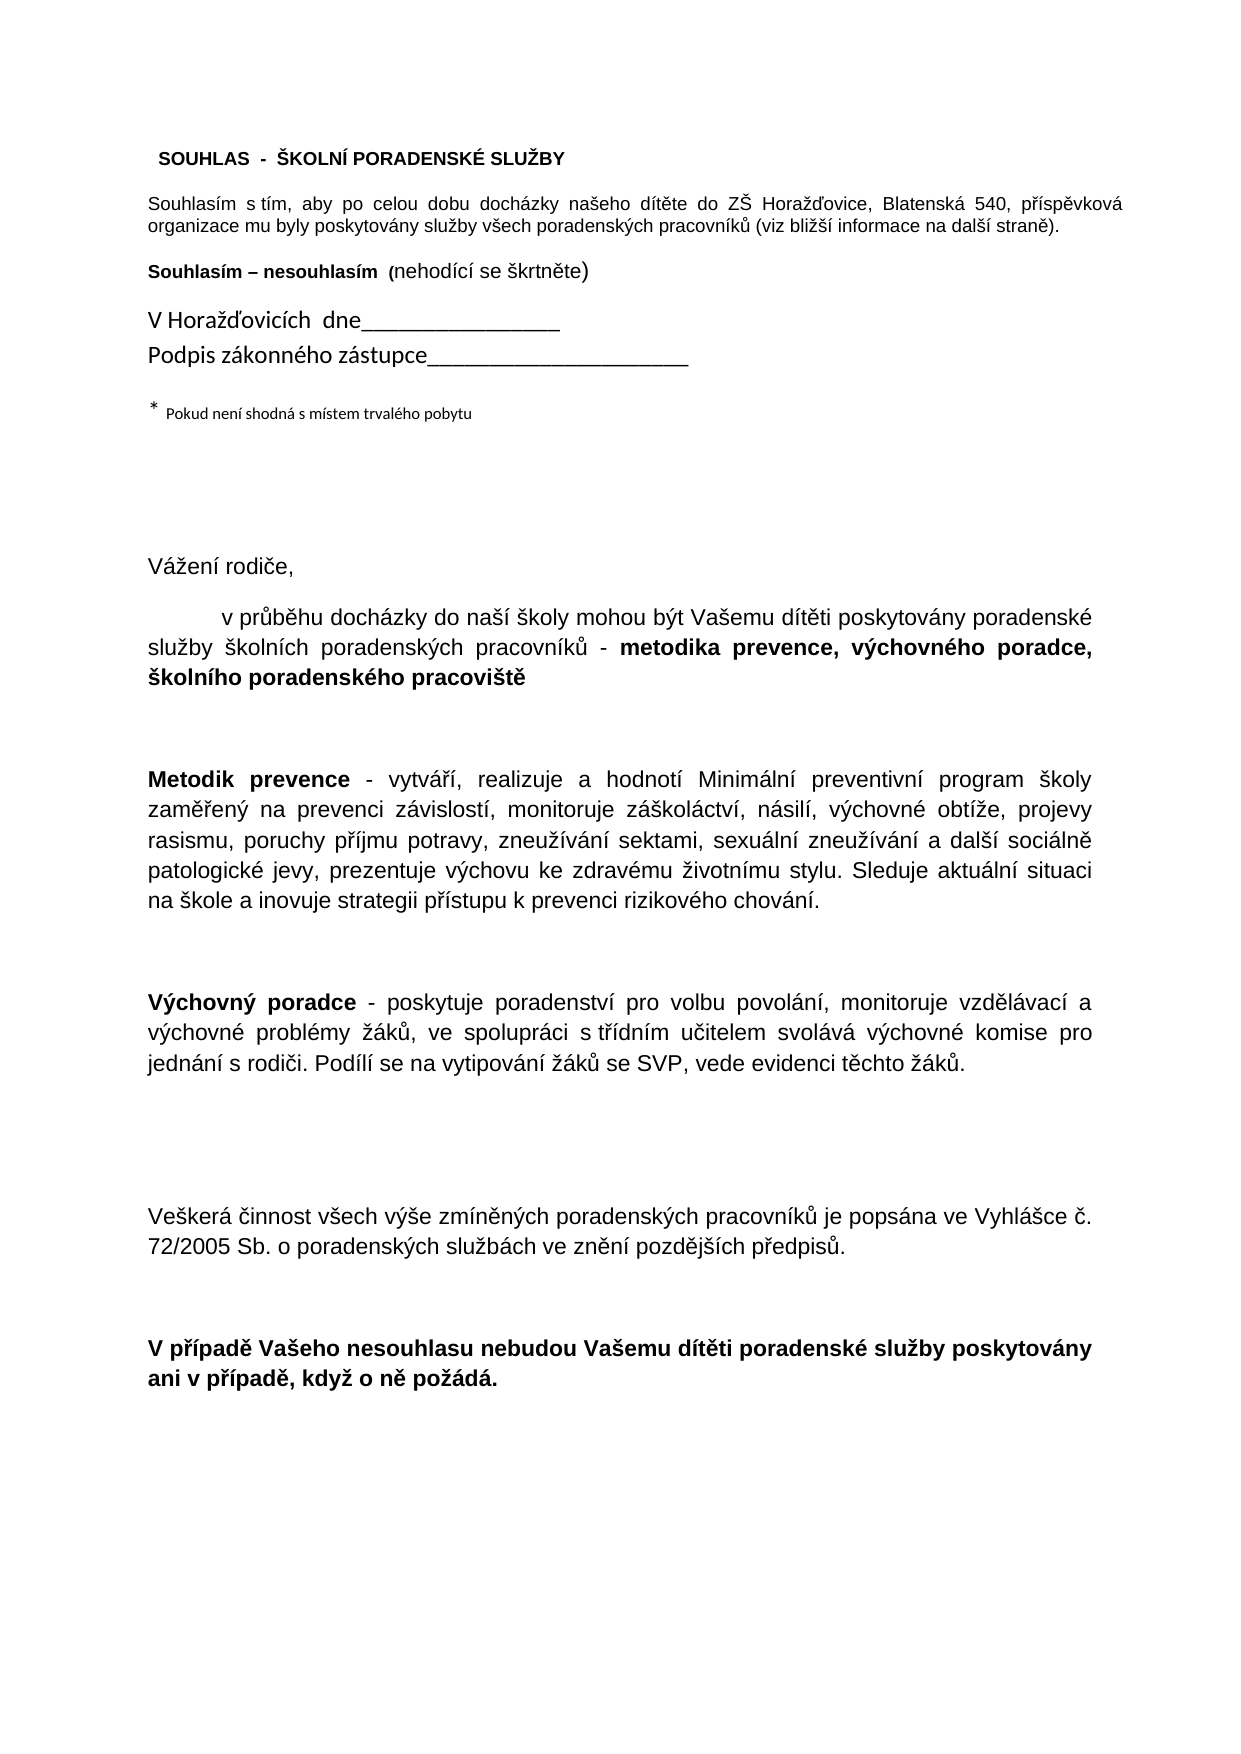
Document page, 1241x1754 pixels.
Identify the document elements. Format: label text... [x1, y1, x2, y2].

text Výchovný poradce - poskytuje poradenství pro volbu povolání, monitoruje vzdělávací a výchovné problémy žáků, ve spolupráci s třídním učitelem svolává výchovné komise pro jednání s rodiči. Podílí se na vytipování žáků se SVP, vede evidenci těchto žáků. [148, 989, 1093, 1076]
text Veškerá činnost všech výše zmíněných poradenských pracovníků je popsána ve Vyhlášce č. 72/2005 Sb. o poradenských službách ve znění pozdějších předpisů. [148, 1203, 1093, 1259]
text SOUHLAS - ŠKOLNÍ PORADENSKÉ SLUŽBY [148, 148, 1093, 169]
text v průběhu docházky do naší školy mohou být Vašemu dítěti poskytovány poradenské služby školních poradenských pracovníků - metodika prevence, výchovného poradce, školního poradenského pracoviště [148, 604, 1093, 690]
text Souhlasím – nesouhlasím (nehodící se škrtněte) [148, 257, 1093, 283]
text Souhlasím s tím, aby po celou dobu docházky našeho dítěte do ZŠ Horažďovice, Blatenská 540, příspěvková organizace mu byly poskytovány služby všech poradenských pracovníků (viz bližší informace na další straně). [148, 193, 1123, 236]
text V Horažďovicích dne________________ Podpis zákonného zástupce_____________________ [148, 304, 1093, 370]
text Vážení rodiče, [148, 553, 1093, 579]
text Metodik prevence - vytváří, realizuje a hodnotí Minimální preventivní program školy zaměřený na prevenci závislostí, monitoruje záškoláctví, násilí, výchovné obtíže, projevy rasismu, poruchy příjmu potravy, zneužívání sektami, sexuální zneužívání a další sociálně patologické jevy, prezentuje výchovu ke zdravému životnímu stylu. Sleduje aktuální situaci na škole a inovuje strategii přístupu k prevenci rizikového chování. [148, 766, 1093, 913]
text V případě Vašeho nesouhlasu nebudou Vašemu dítěti poradenské služby poskytovány ani v případě, když o ně požádá. [148, 1335, 1093, 1391]
text * Pokud není shodná s místem trvalého pobytu [148, 395, 1093, 426]
